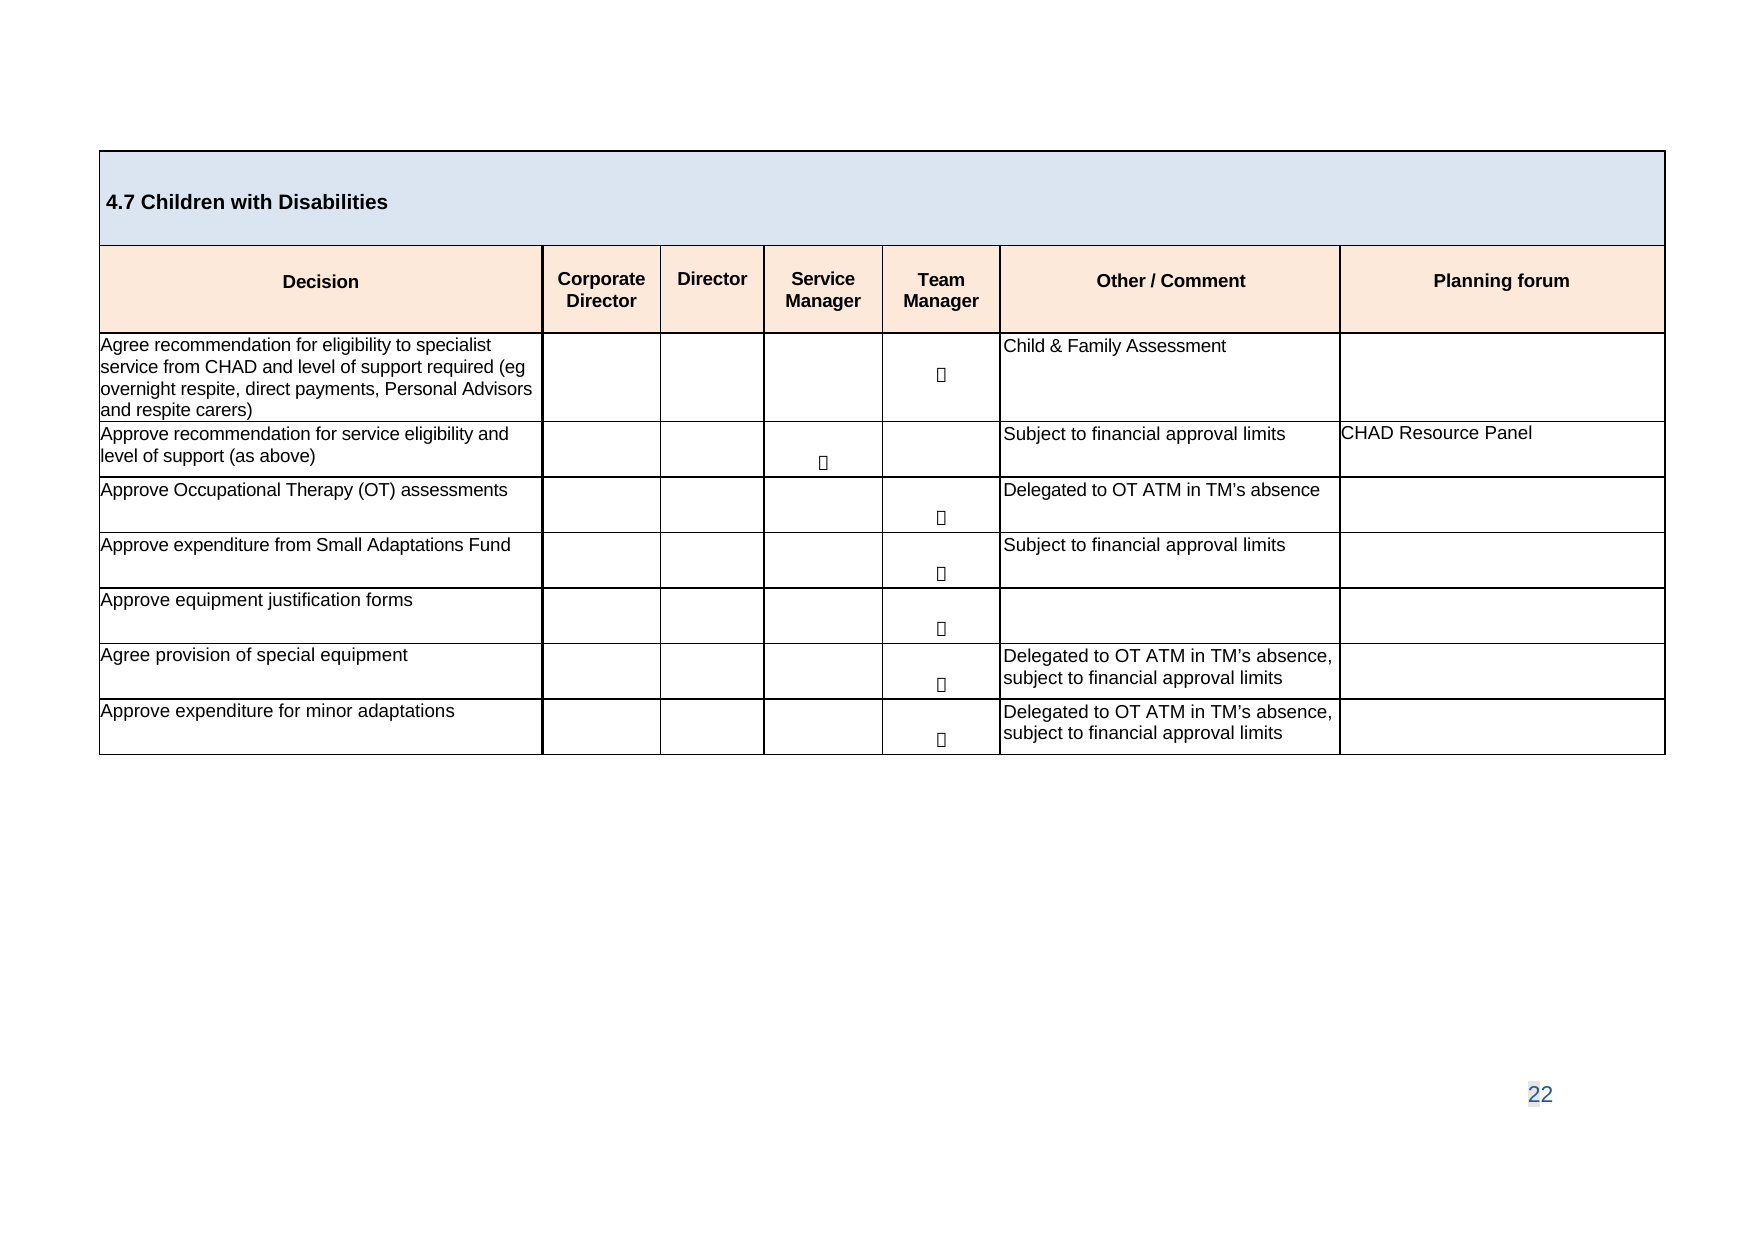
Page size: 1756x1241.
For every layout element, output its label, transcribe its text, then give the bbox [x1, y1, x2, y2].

table_cell  [883, 589, 999, 643]
table_cell [1341, 644, 1664, 698]
table_cell [661, 589, 763, 643]
table_cell [661, 700, 763, 754]
table_cell Delegated to OT ATM in TM’s absence, subject to financial approval limits [1001, 644, 1339, 698]
table_header 4.7 Children with Disabilities [100, 152, 1664, 245]
table_cell [1341, 533, 1664, 587]
table_cell  [883, 478, 999, 532]
table_cell Service Manager [765, 246, 882, 332]
table_cell [765, 334, 882, 421]
table_cell Team Manager [883, 246, 999, 332]
table_cell [661, 334, 763, 421]
table_cell  [883, 700, 999, 754]
table_cell [1341, 589, 1664, 643]
table_cell [1341, 478, 1664, 532]
table_cell [765, 644, 882, 698]
table_cell [1341, 700, 1664, 754]
table_cell Decision [100, 246, 541, 332]
table_cell [544, 422, 660, 476]
table_cell [661, 533, 763, 587]
table_cell Agree recommendation for eligibility to specialist service from CHAD and level of support required (eg overnight respite, direct payments, Personal Advisors and respite carers) [100, 334, 541, 421]
table_cell [765, 700, 882, 754]
table_cell [765, 589, 882, 643]
table_cell Subject to financial approval limits [1001, 422, 1339, 476]
table_cell [1001, 589, 1339, 643]
table_cell  [765, 422, 882, 476]
table_cell Approve equipment justification forms [100, 589, 541, 643]
table_cell Director [661, 246, 763, 332]
table_cell CHAD Resource Panel [1341, 422, 1664, 476]
table_cell Other / Comment [1001, 246, 1339, 332]
table_cell Approve recommendation for service eligibility and level of support (as above) [100, 422, 541, 476]
table_cell [661, 478, 763, 532]
table_cell  [883, 644, 999, 698]
table_cell Corporate Director [544, 246, 660, 332]
table_cell [544, 589, 660, 643]
table_cell Planning forum [1341, 246, 1664, 332]
table_cell [544, 478, 660, 532]
table_cell [544, 533, 660, 587]
table_cell Approve Occupational Therapy (OT) assessments [100, 478, 541, 532]
table_cell [544, 700, 660, 754]
table_cell Subject to financial approval limits [1001, 533, 1339, 587]
table_cell [661, 422, 763, 476]
table_cell [544, 334, 660, 421]
table_cell Delegated to OT ATM in TM’s absence, subject to financial approval limits [1001, 700, 1339, 754]
table_cell Agree provision of special equipment [100, 644, 541, 698]
table_cell  [883, 533, 999, 587]
table_cell [544, 644, 660, 698]
table_cell Approve expenditure from Small Adaptations Fund [100, 533, 541, 587]
table_cell  [883, 334, 999, 421]
table_cell [765, 533, 882, 587]
table_cell Approve expenditure for minor adaptations [100, 700, 541, 754]
table_cell Delegated to OT ATM in TM’s absence [1001, 478, 1339, 532]
table_cell [883, 422, 999, 476]
table_cell [661, 644, 763, 698]
table_cell [765, 478, 882, 532]
table_cell Child & Family Assessment [1001, 334, 1339, 421]
table_cell [1341, 334, 1664, 421]
